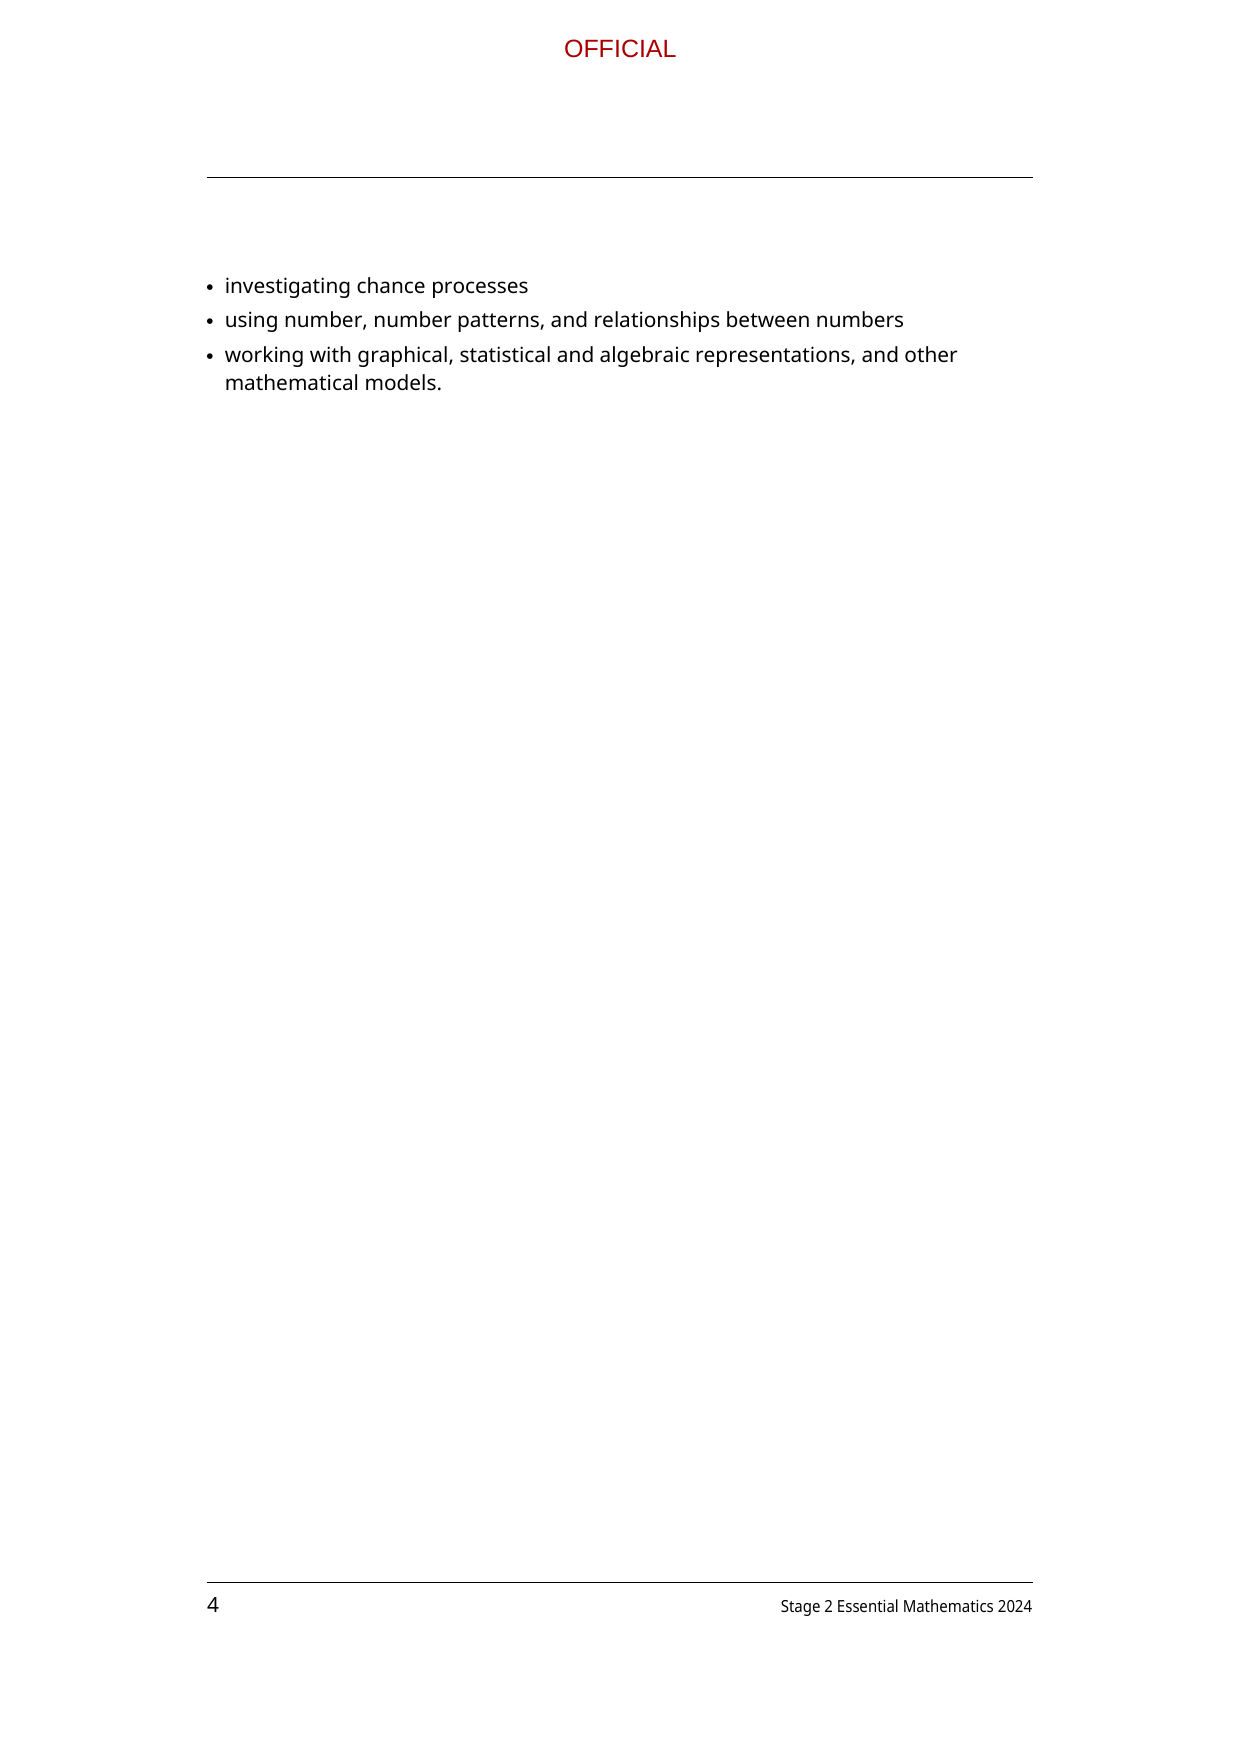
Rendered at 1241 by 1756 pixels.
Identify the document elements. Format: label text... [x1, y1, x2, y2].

text using number, number patterns, and relationships between numbers [207, 305, 1033, 334]
text investigating chance processes [207, 271, 1033, 299]
text working with graphical, statistical and algebraic representations, and other mathematical models. [207, 340, 1033, 397]
